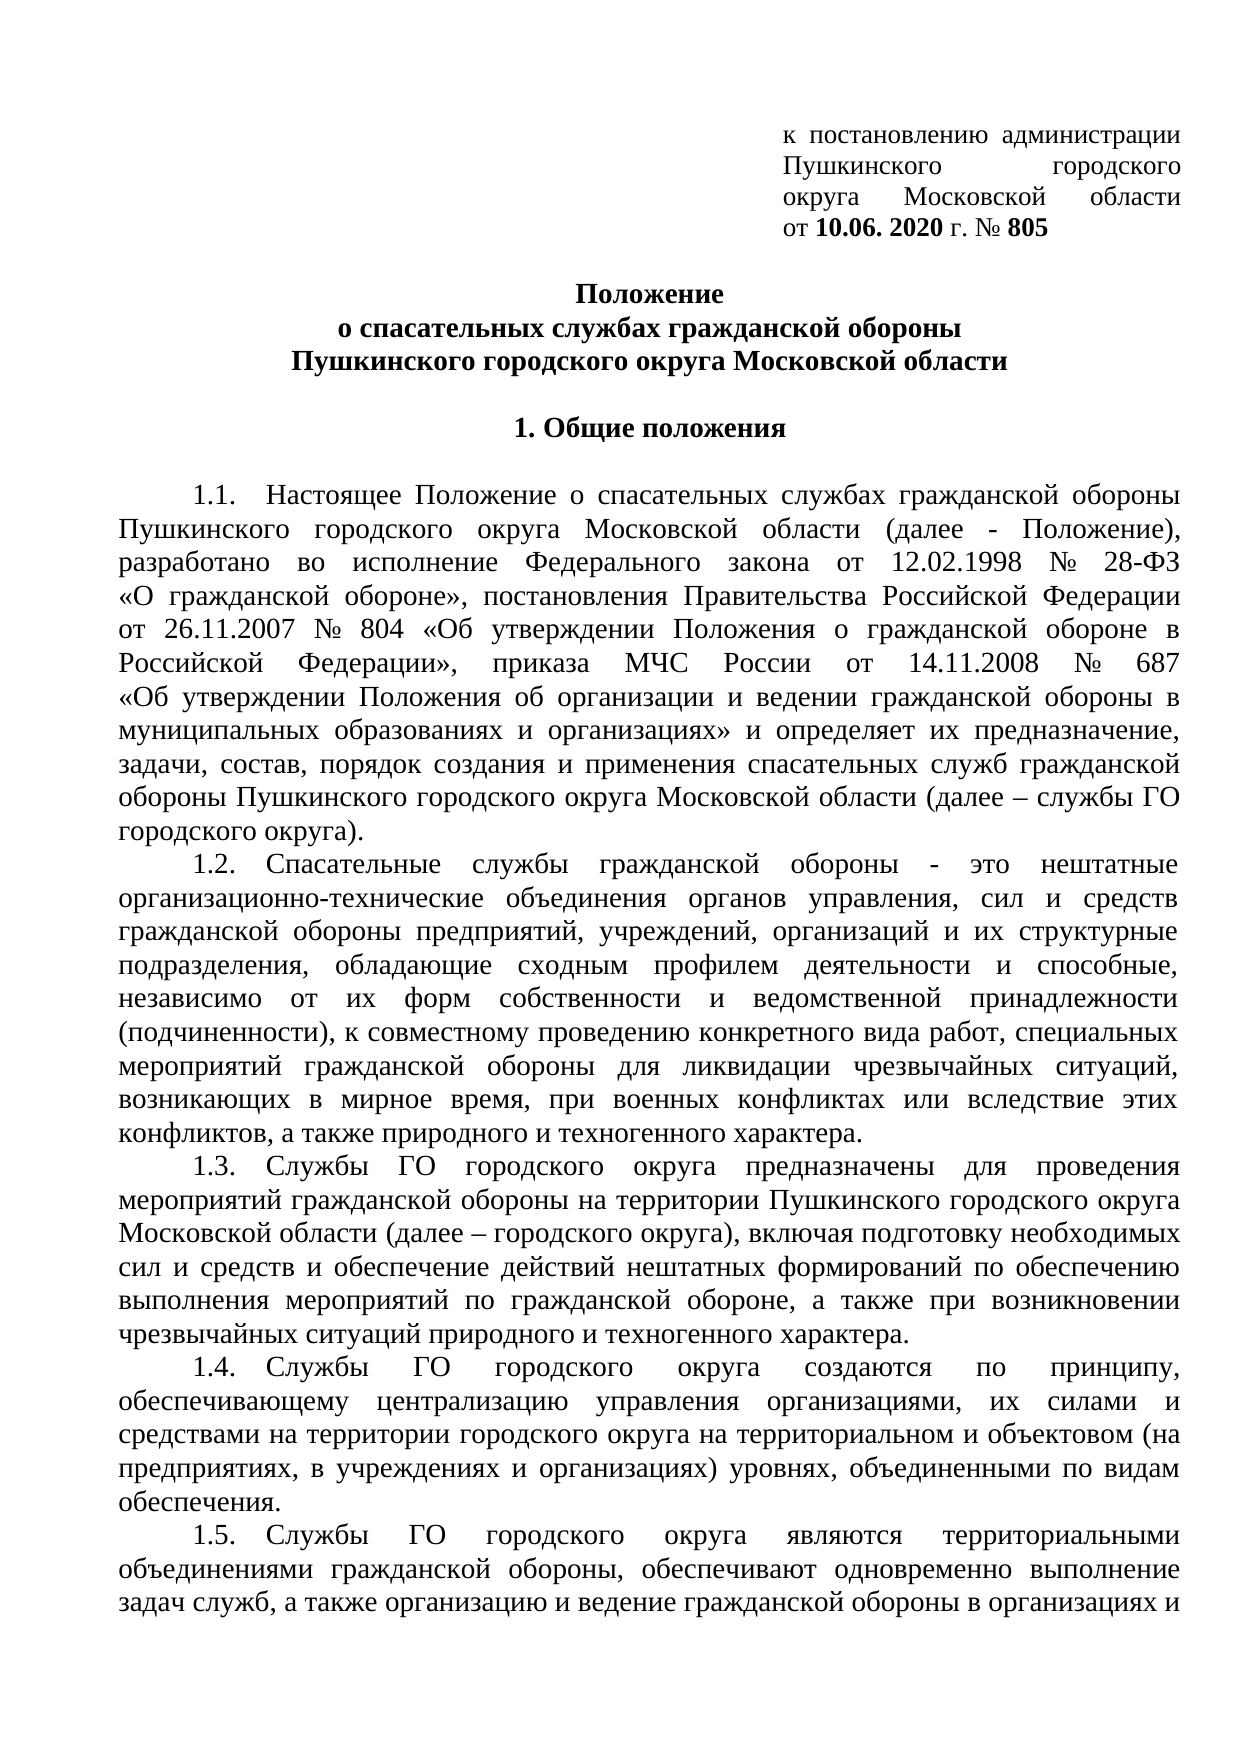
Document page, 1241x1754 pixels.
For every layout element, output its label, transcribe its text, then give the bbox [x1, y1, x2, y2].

text к постановлению администрации Пушкинского городского округа Московской области от 10.06. 2020 г. № 805 [783, 118, 1181, 243]
list Спасательные службы гражданской обороны - это нештатные организационно-технические объединения органов управления, сил и средств гражданской обороны предприятий, учреждений, организаций и их структурные подразделения, обладающие сходным профилем деятельности и способные, независимо от их форм собственности и ведомственной принадлежности (подчиненности), к совместному проведению конкретного вида работ, специальных мероприятий гражданской обороны для ликвидации чрезвычайных ситуаций, возникающих в мирное время, при военных конфликтах или вследствие этих конфликтов, а также природного и техногенного характера. [118, 846, 1179, 1148]
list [118, 1517, 1181, 1618]
list Общие положения [118, 410, 1181, 444]
list Службы ГО городского округа создаются по принципу, обеспечивающему централизацию управления организациями, их силами и средствами на территории городского округа на территориальном и объектовом (на предприятиях, в учреждениях и организациях) уровнях, объединенными по видам обеспечения. [118, 1349, 1181, 1517]
text Пушкинского городского округа Московской области [118, 343, 1181, 377]
list Службы ГО городского округа предназначены для проведения мероприятий гражданской обороны на территории Пушкинского городского округа Московской области (далее – городского округа), включая подготовку необходимых сил и средств и обеспечение действий нештатных формирований по обеспечению выполнения мероприятий по гражданской обороне, а также при возникновении чрезвычайных ситуаций природного и техногенного характера. [118, 1148, 1181, 1349]
text о спасательных службах гражданской обороны [118, 310, 1181, 343]
list Настоящее Положение о спасательных службах гражданской обороны Пушкинского городского округа Московской области (далее - Положение), разработано во исполнение Федерального закона от 12.02.1998 № 28-ФЗ «О гражданской обороне», постановления Правительства Российской Федерации от 26.11.2007 № 804 «Об утверждении Положения о гражданской обороне в Российской Федерации», приказа МЧС России от 14.11.2008 № 687 «Об утверждении Положения об организации и ведении гражданской обороны в муниципальных образованиях и организациях» и определяет их предназначение, задачи, состав, порядок создания и применения спасательных служб гражданской обороны Пушкинского городского округа Московской области (далее – службы ГО городского округа). [118, 477, 1181, 846]
text Положение [118, 276, 1181, 310]
